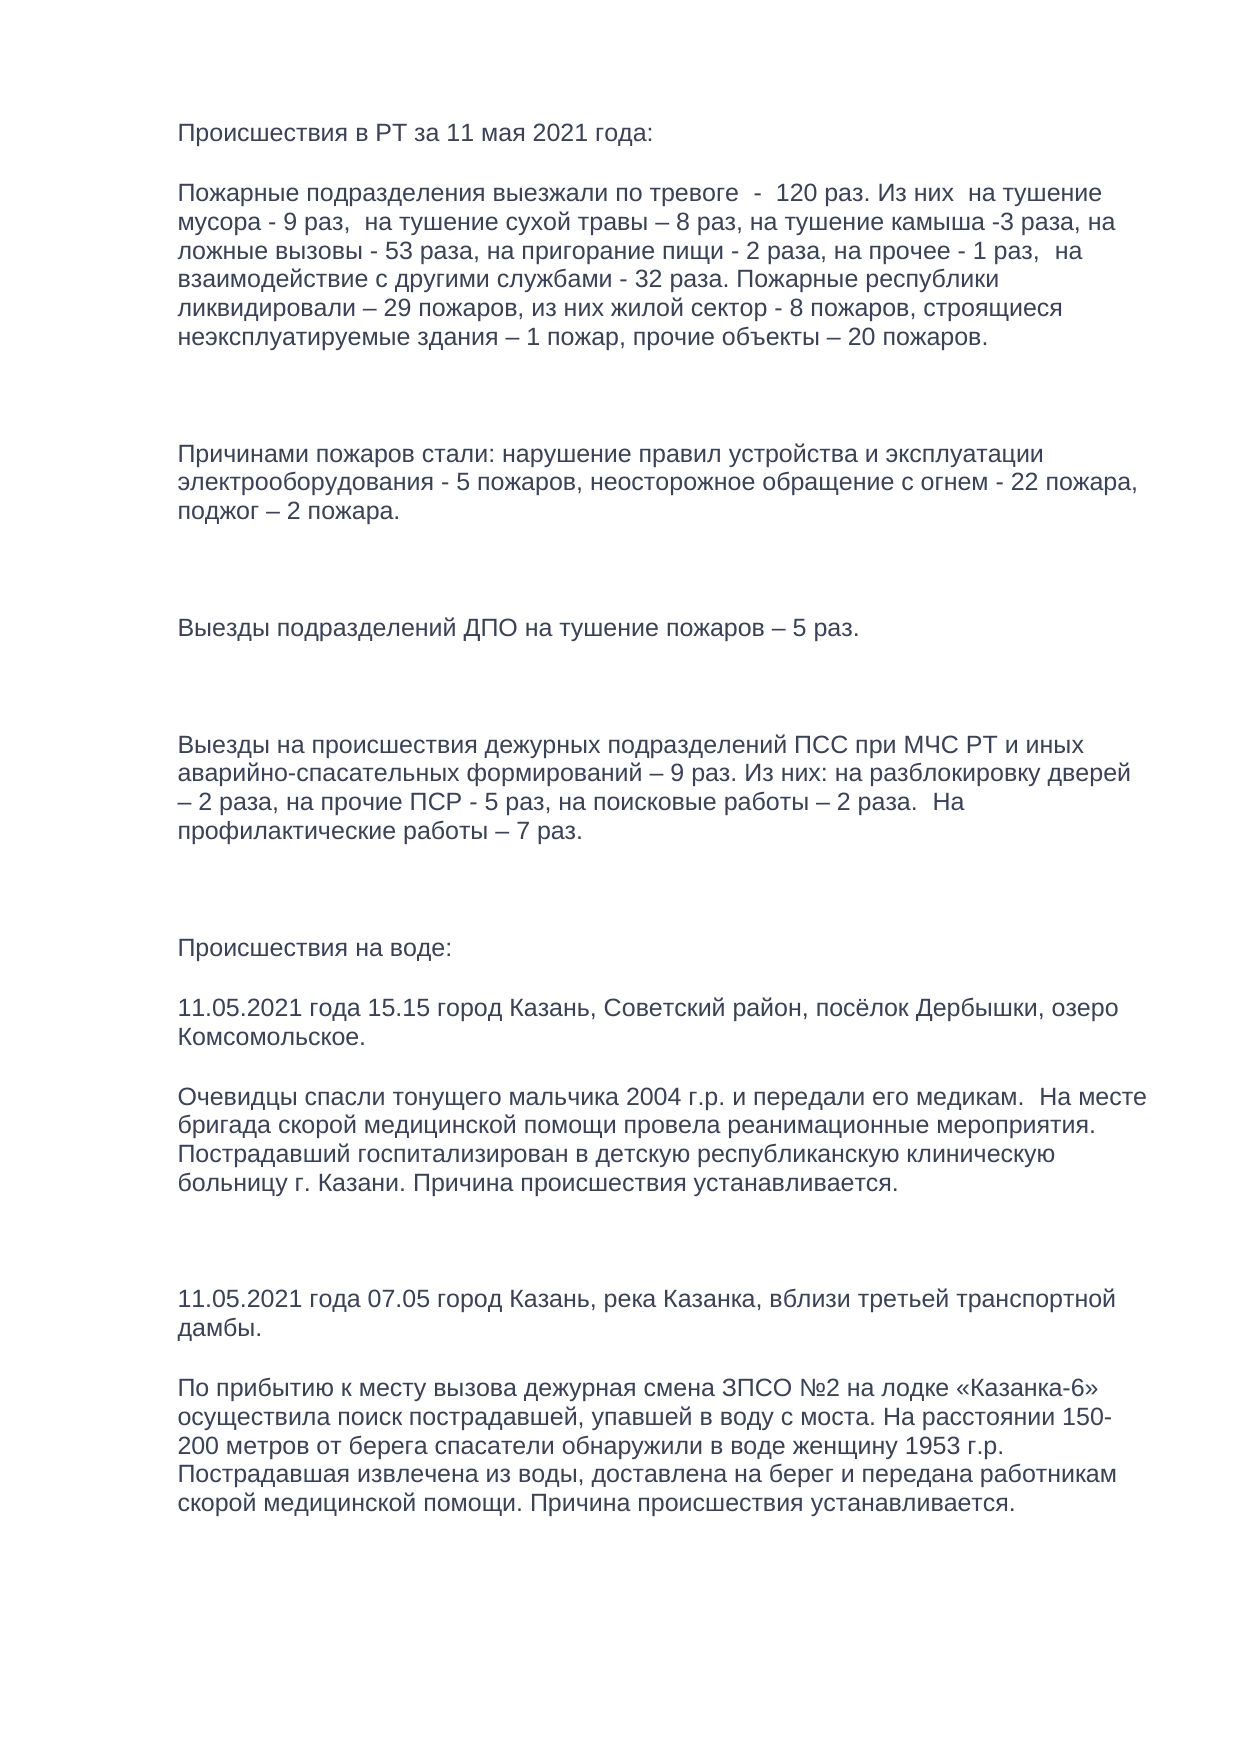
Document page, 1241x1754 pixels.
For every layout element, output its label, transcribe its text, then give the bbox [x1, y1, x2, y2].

text Происшествия на воде: [177, 933, 1152, 961]
text По прибытию к месту вызова дежурная смена ЗПСО №2 на лодке «Казанка-6» осуществила поиск пострадавшей, упавшей в воду с моста. На расстоянии 150-200 метров от берега спасатели обнаружили в воде женщину 1953 г.р. Пострадавшая извлечена из воды, доставлена на берег и передана работникам скорой медицинской помощи. Причина происшествия устанавливается. [177, 1373, 1152, 1517]
text Выезды на происшествия дежурных подразделений ПСС при МЧС РТ и иных аварийно-спасательных формирований – 9 раз. Из них: на разблокировку дверей – 2 раза, на прочие ПСР - 5 раз, на поисковые работы – 2 раза. На профилактические работы – 7 раз. [177, 730, 1152, 845]
text Причинами пожаров стали: нарушение правил устройства и эксплуатации электрооборудования - 5 пожаров, неосторожное обращение с огнем - 22 пожара, поджог – 2 пожара. [177, 439, 1152, 525]
text Выезды подразделений ДПО на тушение пожаров – 5 раз. [177, 613, 1152, 642]
text Очевидцы спасли тонущего мальчика 2004 г.р. и передали его медикам. На месте бригада скорой медицинской помощи провела реанимационные мероприятия. Пострадавший госпитализирован в детскую республиканскую клиническую больницу г. Казани. Причина происшествия устанавливается. [177, 1081, 1152, 1196]
text 11.05.2021 года 15.15 город Казань, Советский район, посёлок Дербышки, озеро Комсомольское. [177, 993, 1152, 1050]
text Пожарные подразделения выезжали по тревоге - 120 раз. Из них на тушение мусора - 9 раз, на тушение сухой травы – 8 раз, на тушение камыша -3 раза, на ложные вызовы - 53 раза, на пригорание пищи - 2 раза, на прочее - 1 раз, на взаимодействие с другими службами - 32 раза. Пожарные республики ликвидировали – 29 пожаров, из них жилой сектор - 8 пожаров, строящиеся неэксплуатируемые здания – 1 пожар, прочие объекты – 20 пожаров. [177, 178, 1152, 351]
text 11.05.2021 года 07.05 город Казань, река Казанка, вблизи третьей транспортной дамбы. [177, 1284, 1152, 1342]
text Происшествия в РТ за 11 мая 2021 года: [177, 118, 1152, 147]
